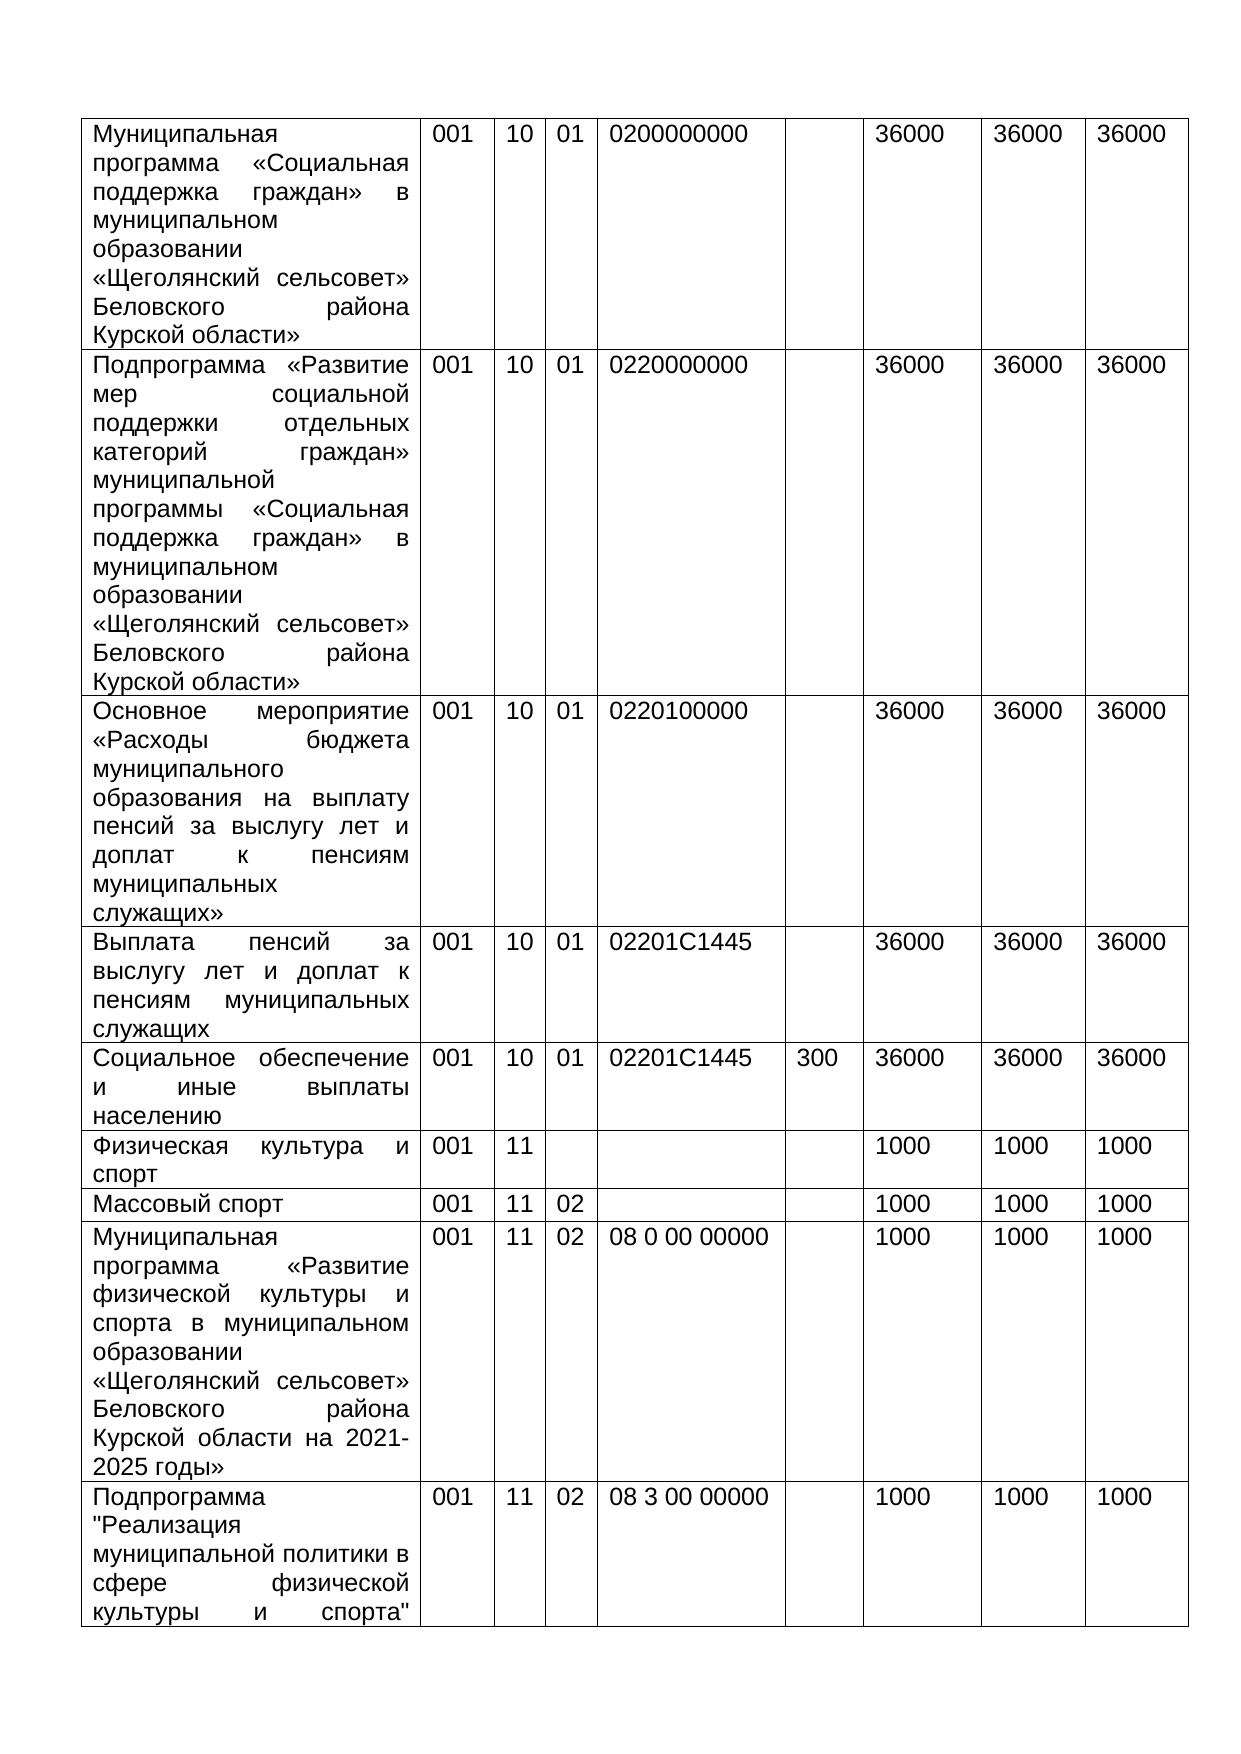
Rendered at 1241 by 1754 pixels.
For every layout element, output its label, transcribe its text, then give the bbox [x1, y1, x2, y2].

table_cell 1000 [1086, 1222, 1188, 1481]
table_cell 11 [495, 1131, 545, 1188]
table_cell 36000 [982, 119, 1085, 349]
table_cell [786, 350, 863, 695]
table_cell 36000 [864, 350, 981, 695]
table_cell 1000 [1086, 1482, 1188, 1626]
table_cell 300 [786, 1043, 863, 1129]
table_cell 1000 [982, 1131, 1085, 1188]
table_cell 36000 [1086, 1043, 1188, 1129]
table_cell [598, 1189, 785, 1221]
table_cell 001 [421, 1189, 494, 1221]
table_cell 1000 [864, 1131, 981, 1188]
table_cell Физическая культура и спорт [82, 1131, 420, 1188]
table_cell 001 [421, 119, 494, 349]
table_cell 10 [495, 927, 545, 1042]
table_cell 01 [546, 350, 597, 695]
table_cell 1000 [864, 1189, 981, 1221]
table_cell Основное мероприятие «Расходы бюджета муниципального образования на выплату пенсий за выслугу лет и доплат к пенсиям муниципальных служащих» [82, 696, 420, 926]
table_cell Выплата пенсий за выслугу лет и доплат к пенсиям муниципальных служащих [82, 927, 420, 1042]
table_cell 1000 [864, 1482, 981, 1626]
table_cell 001 [421, 1482, 494, 1626]
table_cell 02201С1445 [598, 1043, 785, 1129]
table_cell 0220100000 [598, 696, 785, 926]
table_cell 36000 [982, 927, 1085, 1042]
table_cell 11 [495, 1482, 545, 1626]
table_cell [786, 1189, 863, 1221]
table_cell 001 [421, 696, 494, 926]
table_cell 001 [421, 1222, 494, 1481]
table_cell 36000 [1086, 350, 1188, 695]
table_cell 10 [495, 119, 545, 349]
table_cell 001 [421, 1131, 494, 1188]
table_cell [786, 696, 863, 926]
table_cell 36000 [1086, 119, 1188, 349]
table_cell 36000 [1086, 696, 1188, 926]
table_cell 02 [546, 1189, 597, 1221]
table_cell 36000 [864, 927, 981, 1042]
table_cell 36000 [864, 696, 981, 926]
table_cell 01 [546, 696, 597, 926]
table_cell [82, 1482, 420, 1626]
table_cell Подпрограмма «Развитие мер социальной поддержки отдельных категорий граждан» муниципальной программы «Социальная поддержка граждан» в муниципальном образовании «Щеголянский сельсовет» Беловского района Курской области» [82, 350, 420, 695]
table_cell 36000 [982, 696, 1085, 926]
table_cell 10 [495, 350, 545, 695]
table_cell 10 [495, 696, 545, 926]
table_cell [786, 1222, 863, 1481]
table_cell 08 3 00 00000 [598, 1482, 785, 1626]
table_cell 08 0 00 00000 [598, 1222, 785, 1481]
table_cell 02 [546, 1482, 597, 1626]
table_cell 001 [421, 927, 494, 1042]
table_cell 36000 [864, 119, 981, 349]
table_cell [598, 1131, 785, 1188]
table_cell 1000 [982, 1482, 1085, 1626]
table_cell 1000 [982, 1222, 1085, 1481]
table_cell 11 [495, 1222, 545, 1481]
table_cell 11 [495, 1189, 545, 1221]
table_cell 0200000000 [598, 119, 785, 349]
table_cell 0220000000 [598, 350, 785, 695]
table_cell 02 [546, 1222, 597, 1481]
table_cell 1000 [1086, 1131, 1188, 1188]
table_cell 10 [495, 1043, 545, 1129]
table_cell Муниципальная программа «Развитие физической культуры и спорта в муниципальном образовании «Щеголянский сельсовет» Беловского района Курской области на 2021-2025 годы» [82, 1222, 420, 1481]
table_cell [786, 119, 863, 349]
table_cell 1000 [864, 1222, 981, 1481]
table_cell [786, 927, 863, 1042]
table_cell 01 [546, 1043, 597, 1129]
table_cell [786, 1482, 863, 1626]
table_cell [546, 1131, 597, 1188]
table_cell 01 [546, 927, 597, 1042]
table_cell 36000 [982, 1043, 1085, 1129]
table_cell 001 [421, 1043, 494, 1129]
table_cell 02201С1445 [598, 927, 785, 1042]
table_cell Социальное обеспечение и иные выплаты населению [82, 1043, 420, 1129]
table_cell 36000 [864, 1043, 981, 1129]
table_cell 36000 [982, 350, 1085, 695]
table_cell 1000 [1086, 1189, 1188, 1221]
table_cell 1000 [982, 1189, 1085, 1221]
table_cell Муниципальная программа «Социальная поддержка граждан» в муниципальном образовании «Щеголянский сельсовет» Беловского района Курской области» [82, 119, 420, 349]
table_cell Массовый спорт [82, 1189, 420, 1221]
table_cell 001 [421, 350, 494, 695]
table_cell 36000 [1086, 927, 1188, 1042]
table_cell [786, 1131, 863, 1188]
table_cell 01 [546, 119, 597, 349]
